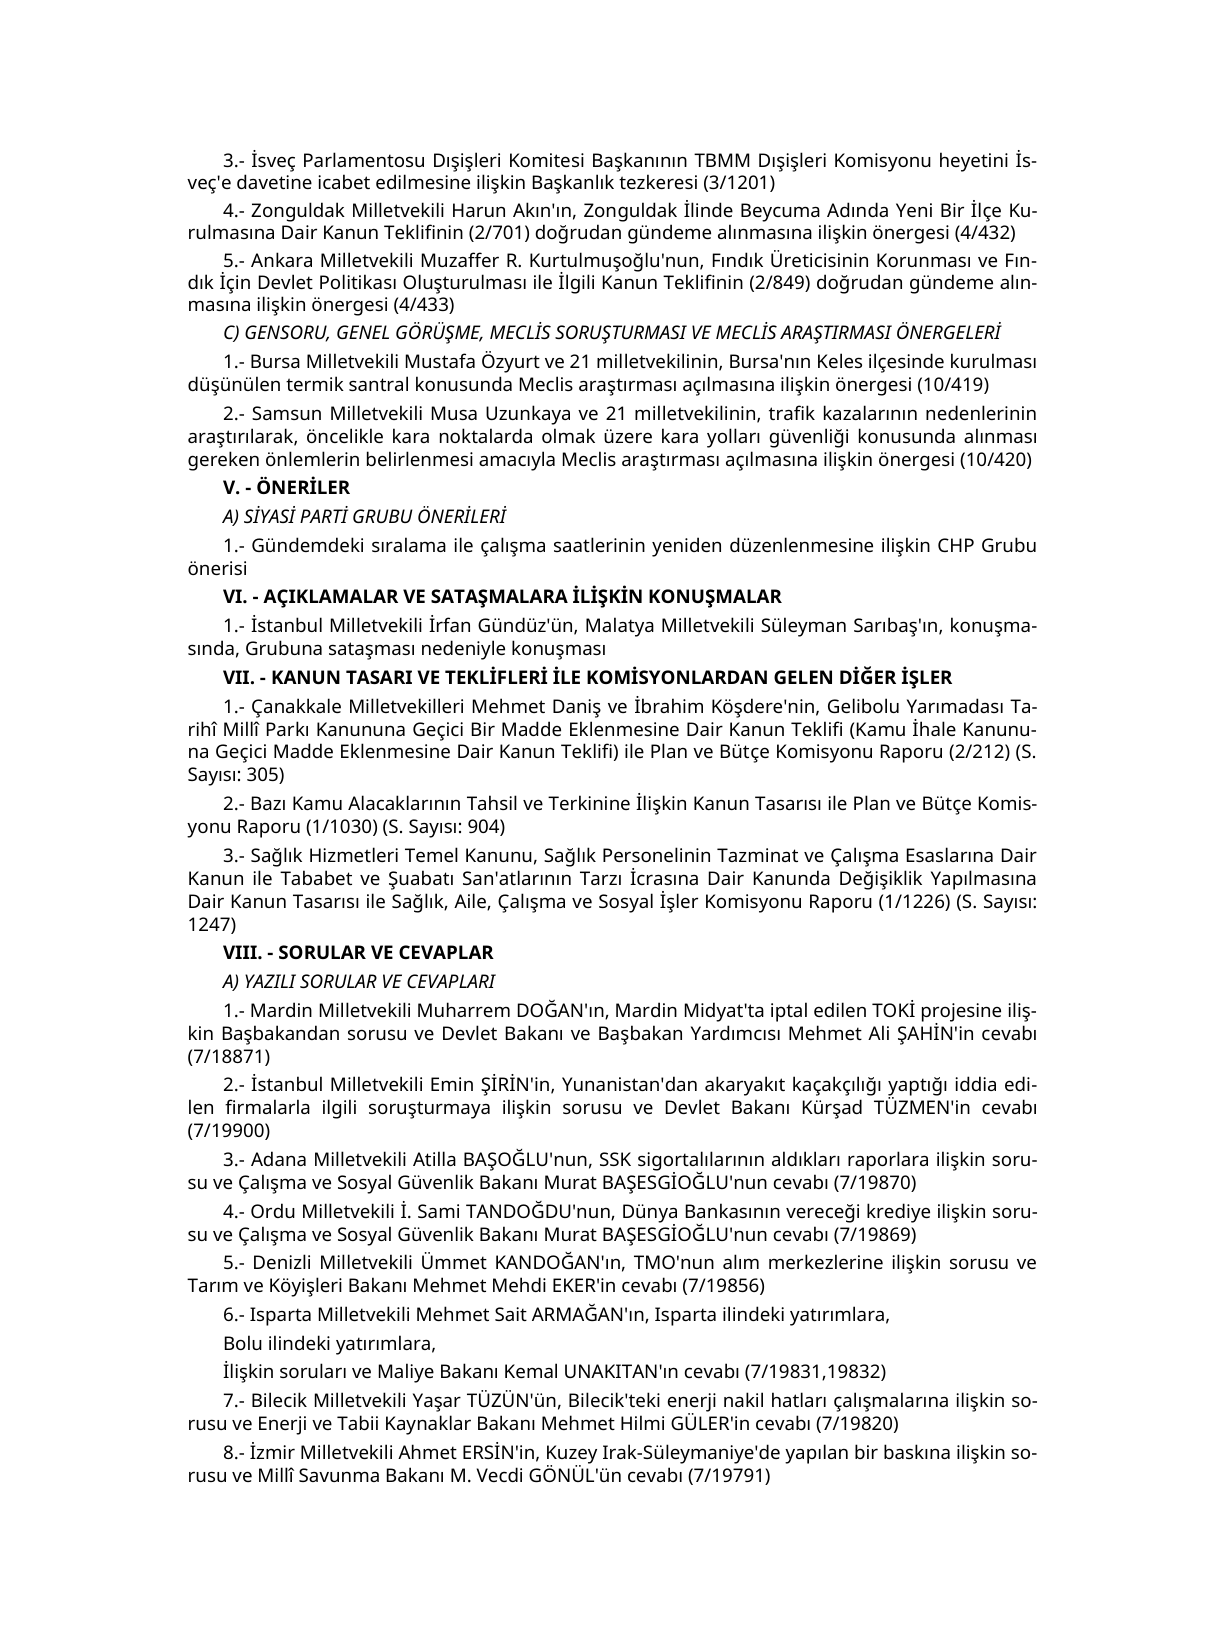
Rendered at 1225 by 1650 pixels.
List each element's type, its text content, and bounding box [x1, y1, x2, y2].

text 2.- Samsun Milletvekili Musa Uzunkaya ve 21 milletvekilinin, trafik kazalarının nedenlerinin araştırılarak, öncelikle kara noktalarda olmak üzere kara yolları güvenliği konusunda alınması gereken önlemlerin belirlenmesi amacıyla Meclis araştırması açılmasına ilişkin önergesi (10/420) [187, 402, 1037, 471]
text 4.- Zonguldak Milletvekili Harun Akın'ın, Zonguldak İlinde Beycuma Adında Yeni Bir İlçe Kurulmasına Dair Kanun Teklifinin (2/701) doğrudan gündeme alınmasına ilişkin önergesi (4/432) [187, 200, 1037, 244]
text 3.- Adana Milletvekili Atilla BAŞOĞLU'nun, SSK sigortalılarının aldıkları raporlara ilişkin sorusu ve Çalışma ve Sosyal Güvenlik Bakanı Murat BAŞESGİOĞLU'nun cevabı (7/19870) [187, 1148, 1037, 1194]
text İlişkin soruları ve Maliye Bakanı Kemal UNAKITAN'ın cevabı (7/19831,19832) [187, 1361, 1037, 1383]
text 1.- Bursa Milletvekili Mustafa Özyurt ve 21 milletvekilinin, Bursa'nın Keles ilçesinde kurulması düşünülen termik santral konusunda Meclis araştırması açılmasına ilişkin önergesi (10/419) [187, 350, 1037, 396]
text 5.- Denizli Milletvekili Ümmet KANDOĞAN'ın, TMO'nun alım merkezlerine ilişkin sorusu ve Tarım ve Köyişleri Bakanı Mehmet Mehdi EKER'in cevabı (7/19856) [187, 1251, 1037, 1297]
text 1.- İstanbul Milletvekili İrfan Gündüz'ün, Malatya Milletvekili Süleyman Sarıbaş'ın, konuşmasında, Grubuna sataşması nedeniyle konuşması [187, 614, 1037, 660]
text C) GENSORU, GENEL GÖRÜŞME, MECLİS SORUŞTURMASI VE MECLİS ARAŞTIRMASI ÖNERGELERİ [187, 321, 1037, 344]
text 4.- Ordu Milletvekili İ. Sami TANDOĞDU'nun, Dünya Bankasının vereceği krediye ilişkin sorusu ve Çalışma ve Sosyal Güvenlik Bakanı Murat BAŞESGİOĞLU'nun cevabı (7/19869) [187, 1200, 1037, 1246]
text 1.- Gündemdeki sıralama ile çalışma saatlerinin yeniden düzenlenmesine ilişkin CHP Grubu önerisi [187, 534, 1037, 580]
text A) YAZILI SORULAR VE CEVAPLARI [187, 970, 1037, 993]
text 1.- Çanakkale Milletvekilleri Mehmet Daniş ve İbrahim Köşdere'nin, Gelibolu Yarımadası Tarihî Millî Parkı Kanununa Geçici Bir Madde Eklenmesine Dair Kanun Teklifi (Kamu İhale Kanununa Geçici Madde Eklenmesine Dair Kanun Teklifi) ile Plan ve Bütçe Komisyonu Raporu (2/212) (S. Sayısı: 305) [187, 695, 1037, 786]
text 8.- İzmir Milletvekili Ahmet ERSİN'in, Kuzey Irak-Süleymaniye'de yapılan bir baskına ilişkin sorusu ve Millî Savunma Bakanı M. Vecdi GÖNÜL'ün cevabı (7/19791) [187, 1441, 1037, 1487]
text 3.- Sağlık Hizmetleri Temel Kanunu, Sağlık Personelinin Tazminat ve Çalışma Esaslarına Dair Kanun ile Tababet ve Şuabatı San'atlarının Tarzı İcrasına Dair Kanunda Değişiklik Yapılmasına Dair Kanun Tasarısı ile Sağlık, Aile, Çalışma ve Sosyal İşler Komisyonu Raporu (1/1226) (S. Sayısı: 1247) [187, 844, 1037, 936]
text 2.- İstanbul Milletvekili Emin ŞİRİN'in, Yunanistan'dan akaryakıt kaçakçılığı yaptığı iddia edilen firmalarla ilgili soruşturmaya ilişkin sorusu ve Devlet Bakanı Kürşad TÜZMEN'in cevabı (7/19900) [187, 1073, 1037, 1142]
text V. - ÖNERİLER [187, 476, 1037, 499]
text Bolu ilindeki yatırımlara, [187, 1332, 1037, 1355]
text VI. - AÇIKLAMALAR VE SATAŞMALARA İLİŞKİN KONUŞMALAR [187, 586, 1037, 608]
text 1.- Mardin Milletvekili Muharrem DOĞAN'ın, Mardin Midyat'ta iptal edilen TOKİ projesine ilişkin Başbakandan sorusu ve Devlet Bakanı ve Başbakan Yardımcısı Mehmet Ali ŞAHİN'in cevabı (7/18871) [187, 999, 1037, 1068]
text VIII. - SORULAR VE CEVAPLAR [187, 941, 1037, 964]
text 7.- Bilecik Milletvekili Yaşar TÜZÜN'ün, Bilecik'teki enerji nakil hatları çalışmalarına ilişkin sorusu ve Enerji ve Tabii Kaynaklar Bakanı Mehmet Hilmi GÜLER'in cevabı (7/19820) [187, 1389, 1037, 1435]
text 2.- Bazı Kamu Alacaklarının Tahsil ve Terkinine İlişkin Kanun Tasarısı ile Plan ve Bütçe Komisyonu Raporu (1/1030) (S. Sayısı: 904) [187, 792, 1037, 838]
text 3.- İsveç Parlamentosu Dışişleri Komitesi Başkanının TBMM Dışişleri Komisyonu heyetini İsveç'e davetine icabet edilmesine ilişkin Başkanlık tezkeresi (3/1201) [187, 150, 1037, 194]
text VII. - KANUN TASARI VE TEKLİFLERİ İLE KOMİSYONLARDAN GELEN DİĞER İŞLER [187, 666, 1037, 689]
text A) SİYASİ PARTİ GRUBU ÖNERİLERİ [187, 505, 1037, 528]
text 6.- Isparta Milletvekili Mehmet Sait ARMAĞAN'ın, Isparta ilindeki yatırımlara, [187, 1303, 1037, 1326]
text 5.- Ankara Milletvekili Muzaffer R. Kurtulmuşoğlu'nun, Fındık Üreticisinin Korunması ve Fındık İçin Devlet Politikası Oluşturulması ile İlgili Kanun Teklifinin (2/849) doğrudan gündeme alınmasına ilişkin önergesi (4/433) [187, 249, 1037, 316]
